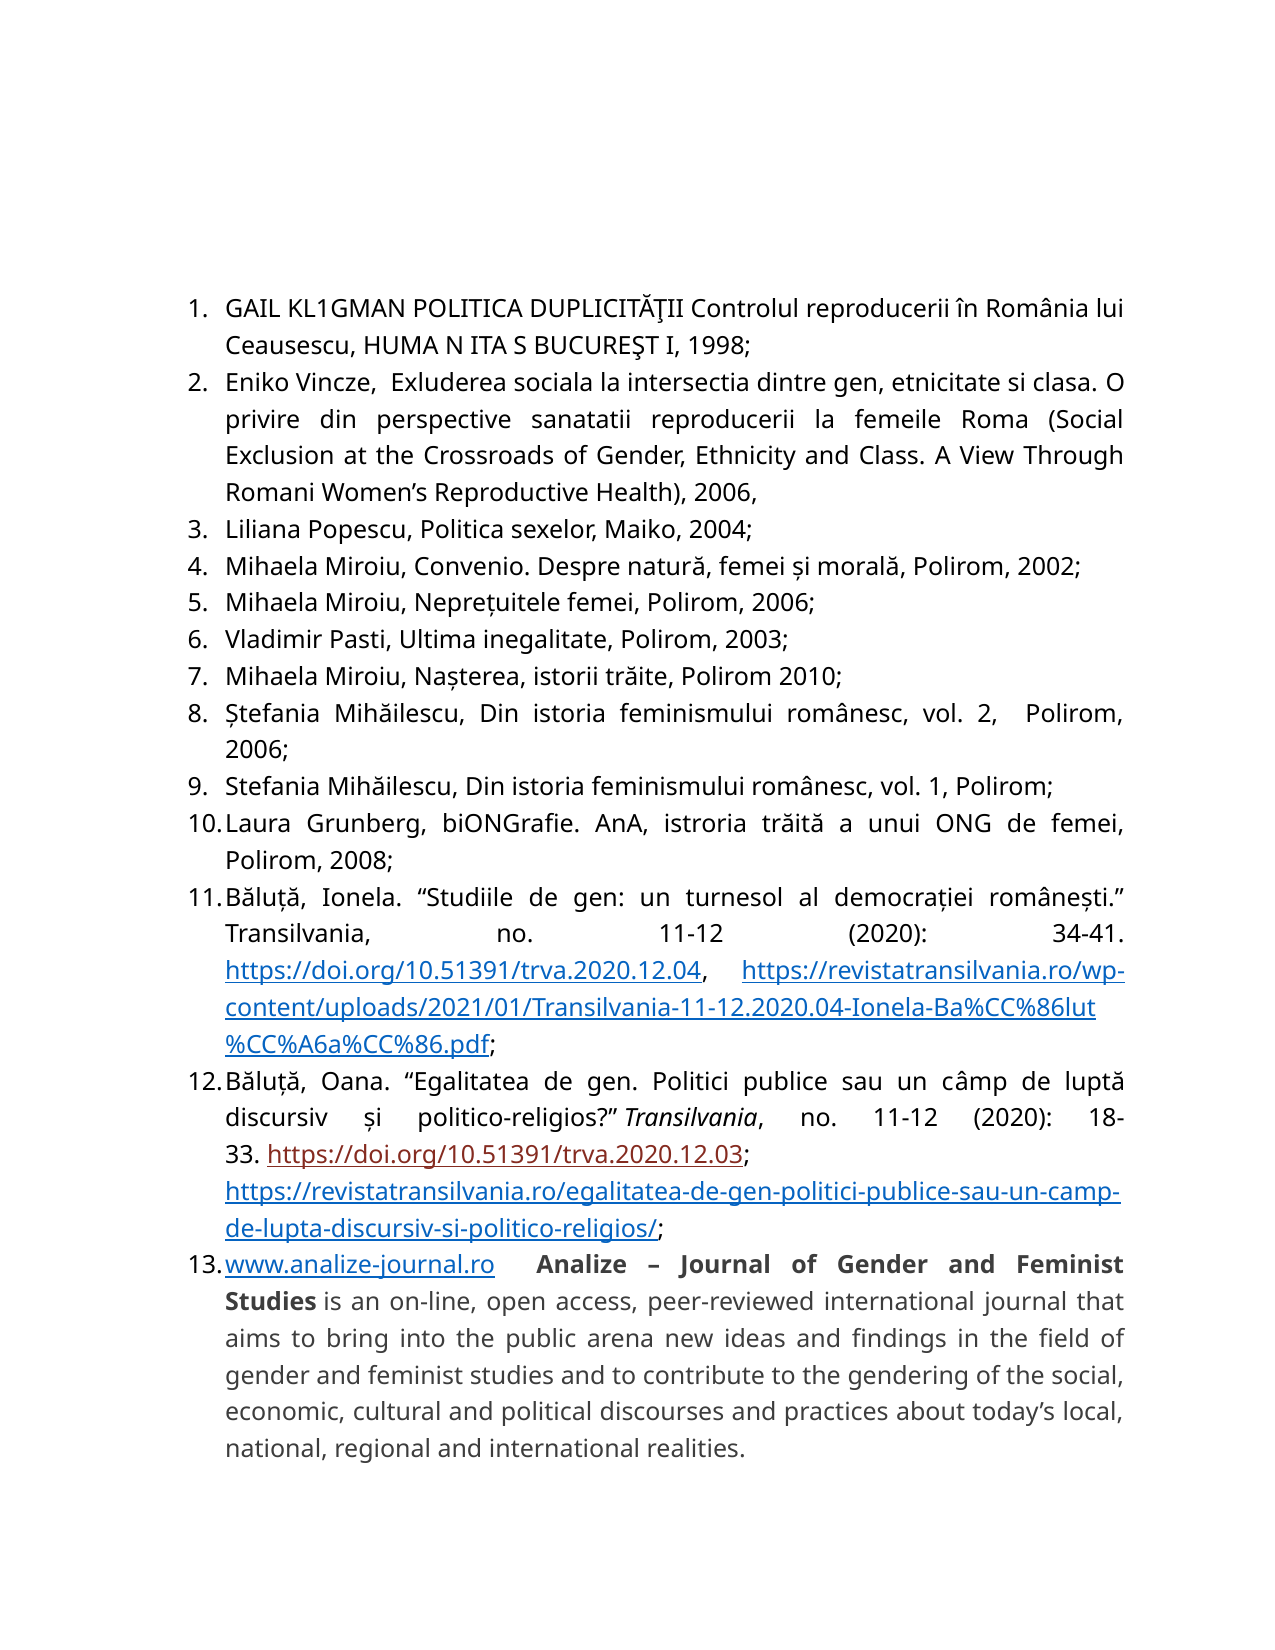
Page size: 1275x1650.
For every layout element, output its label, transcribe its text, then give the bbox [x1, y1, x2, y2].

list Stefania Mihăilescu, Din istoria feminismului românesc, vol. 1, Polirom; [187, 769, 1125, 803]
list GAIL KL1GMAN POLITICA DUPLICITĂŢII Controlul reproducerii în România lui Ceausescu, HUMA N ITA S BUCUREŞT I, 1998; [187, 291, 1125, 362]
list Eniko Vincze, Exluderea sociala la intersectia dintre gen, etnicitate si clasa. O privire din perspective sanatatii reproducerii la femeile Roma (Social Exclusion at the Crossroads of Gender, Ethnicity and Class. A View Through Romani Women’s Reproductive Health), 2006, [187, 364, 1125, 509]
list Mihaela Miroiu, Nașterea, istorii trăite, Polirom 2010; [187, 659, 1125, 693]
list Ștefania Mihăilescu, Din istoria feminismului românesc, vol. 2, Polirom, 2006; [187, 695, 1125, 766]
list Mihaela Miroiu, Neprețuitele femei, Polirom, 2006; [187, 585, 1125, 619]
list www.analize-journal.ro Analize – Journal of Gender and Feminist Studies is an on-line, open access, peer-reviewed international journal that aims to bring into the public arena new ideas and findings in the field of gender and feminist studies and to contribute to the gendering of the social, economic, cultural and political discourses and practices about today’s local, national, regional and international realities. [187, 1247, 1125, 1465]
list Mihaela Miroiu, Convenio. Despre natură, femei și morală, Polirom, 2002; [187, 548, 1125, 582]
list Băluță, Oana. “Egalitatea de gen. Politici publice sau un câmp de luptă discursiv și politico-religios?” Transilvania, no. 11-12 (2020): 18-33. https://doi.org/10.51391/trva.2020.12.03; https://revistatransilvania.ro/egalitatea-de-gen-politici-publice-sau-un-camp-de-lupta-discursiv-si-politico-religios/; [187, 1063, 1125, 1244]
list Vladimir Pasti, Ultima inegalitate, Polirom, 2003; [187, 622, 1125, 656]
list Băluță, Ionela. “Studiile de gen: un turnesol al democrației românești.” Transilvania, no. 11-12 (2020): 34-41. https://doi.org/10.51391/trva.2020.12.04, https://revistatransilvania.ro/wp-content/uploads/2021/01/Transilvania-11-12.2020.04-Ionela-Ba%CC%86lut%CC%A6a%CC%86.pdf; [187, 879, 1125, 1060]
list Liliana Popescu, Politica sexelor, Maiko, 2004; [187, 512, 1125, 546]
list Laura Grunberg, biONGrafie. AnA, istroria trăită a unui ONG de femei, Polirom, 2008; [187, 806, 1125, 877]
